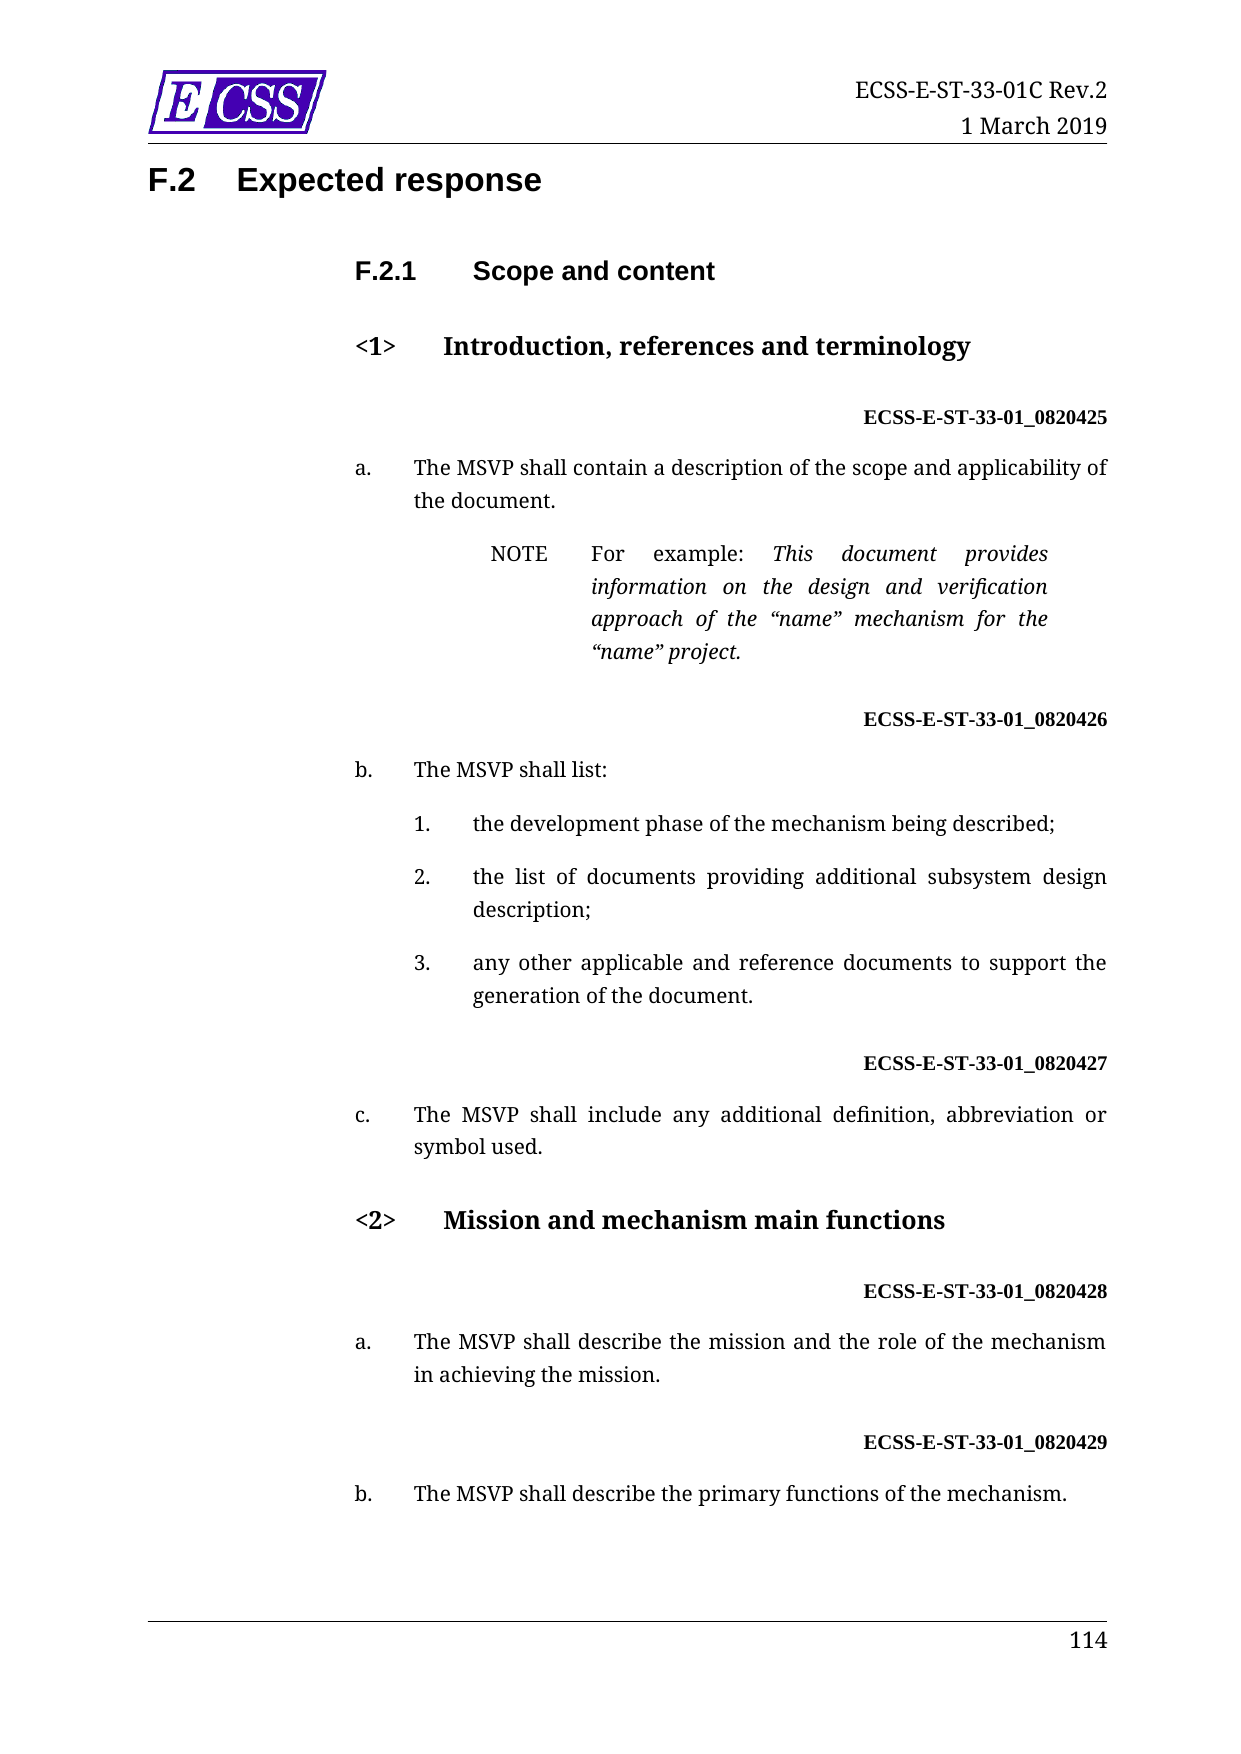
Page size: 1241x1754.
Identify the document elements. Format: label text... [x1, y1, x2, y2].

text Scope and content [354, 255, 1107, 286]
text ECSS-E-ST-33-01_0820426 [148, 707, 1107, 731]
list The MSVP shall describe the primary functions of the mechanism. [354, 1479, 1107, 1507]
text Introduction, references and terminology [354, 328, 1107, 362]
text Expected response [148, 161, 1107, 199]
list The MSVP shall describe the mission and the role of the mechanism in achieving the mission. [354, 1327, 1107, 1388]
text For example: This document provides information on the design and verification approach of the “name” mechanism for the “name” project. [490, 539, 1048, 666]
text Mission and mechanism main functions [354, 1202, 1107, 1236]
text ECSS-E-ST-33-01_0820425 [148, 405, 1107, 429]
list the development phase of the mechanism being described; [413, 809, 1107, 837]
list The MSVP shall contain a description of the scope and applicability of the document. [354, 453, 1107, 514]
list any other applicable and reference documents to support the generation of the document. [413, 948, 1107, 1009]
text ECSS-E-ST-33-01_0820429 [148, 1430, 1107, 1454]
picture [148, 70, 327, 134]
text ECSS-E-ST-33-01_0820427 [148, 1051, 1107, 1075]
list The MSVP shall include any additional definition, abbreviation or symbol used. [354, 1100, 1107, 1161]
text ECSS-E-ST-33-01_0820428 [148, 1279, 1107, 1303]
list The MSVP shall list: [354, 756, 1107, 784]
list the list of documents providing additional subsystem design description; [413, 862, 1107, 923]
